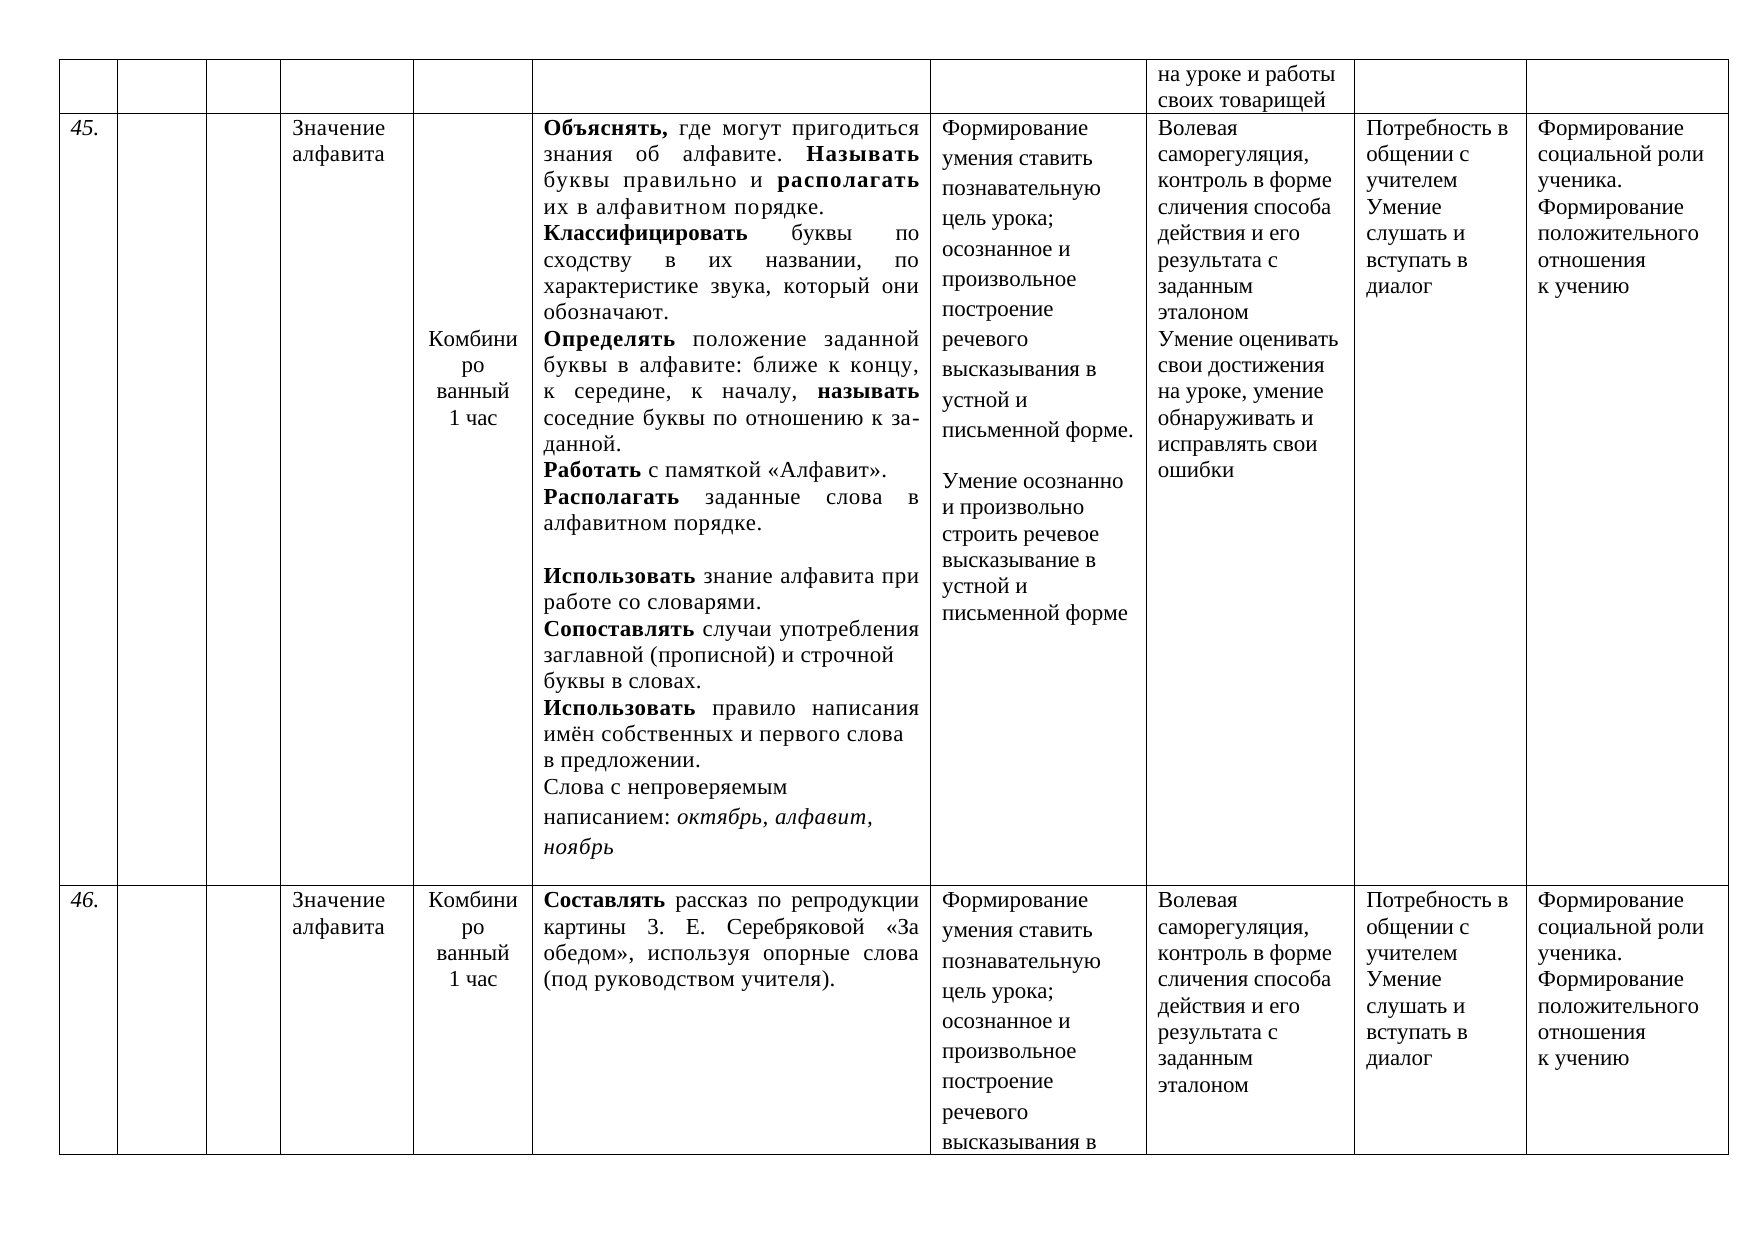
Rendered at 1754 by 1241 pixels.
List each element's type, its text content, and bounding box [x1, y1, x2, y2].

table_cell Потребность в общении с учителем Умение слушать и вступать в диалог [1355, 114, 1526, 885]
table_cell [533, 886, 930, 1154]
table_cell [281, 60, 413, 113]
table_cell Формирование социальной роли ученика. Формирование положительного отношения к учению [1527, 114, 1728, 885]
table_cell [60, 60, 117, 113]
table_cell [1147, 886, 1354, 1154]
table_cell Значение алфавита [281, 886, 413, 1154]
table_cell Комбиниро ванный 1 час [414, 114, 532, 885]
table_cell Объяснять, где могут пригодиться знания об алфавите. Называть буквы правильно и располагать их в алфавитном порядке. Классифицировать буквы по сходству в их названии, по характеристике звука, который они обозначают. Определять положение заданной буквы в алфавите: ближе к концу, к середине, к началу, называть соседние буквы по отношению к заданной. Работать с памяткой «Алфавит». Располагать заданные слова в алфавитном порядке. Использовать знание алфавита при работе со словарями. Сопоставлять случаи употребления заглавной (прописной) и строчной буквы в словах. Использовать правило написания имён собственных и первого слова в предложении. Слова с непроверяемым написанием: октябрь, алфавит, ноябрь [533, 114, 930, 885]
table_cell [1527, 60, 1728, 113]
table_cell [118, 114, 206, 885]
table_cell Волевая саморегуляция, контроль в форме сличения способа действия и его результата с заданным эталоном Умение оценивать свои достижения на уроке, умение обнаруживать и исправлять свои ошибки [1147, 114, 1354, 885]
table_cell [60, 114, 117, 885]
table_cell [118, 886, 206, 1154]
table_cell [118, 60, 206, 113]
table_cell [931, 886, 1146, 1154]
table_cell [207, 886, 280, 1154]
table_cell [60, 886, 117, 1154]
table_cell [1147, 60, 1354, 113]
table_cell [931, 60, 1146, 113]
table_cell Формирование умения ставить познавательную цель урока; осознанное и произвольное построение речевого высказывания в устной и письменной форме. Умение осознанно и произвольно строить речевое высказывание в устной и письменной форме [931, 114, 1146, 885]
table_cell Значение алфавита [281, 114, 413, 885]
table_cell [533, 60, 930, 113]
table_cell [207, 114, 280, 885]
table_cell [414, 60, 532, 113]
table_cell [207, 60, 280, 113]
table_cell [414, 886, 532, 1154]
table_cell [1527, 886, 1728, 1154]
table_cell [1355, 886, 1526, 1154]
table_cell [1355, 60, 1526, 113]
